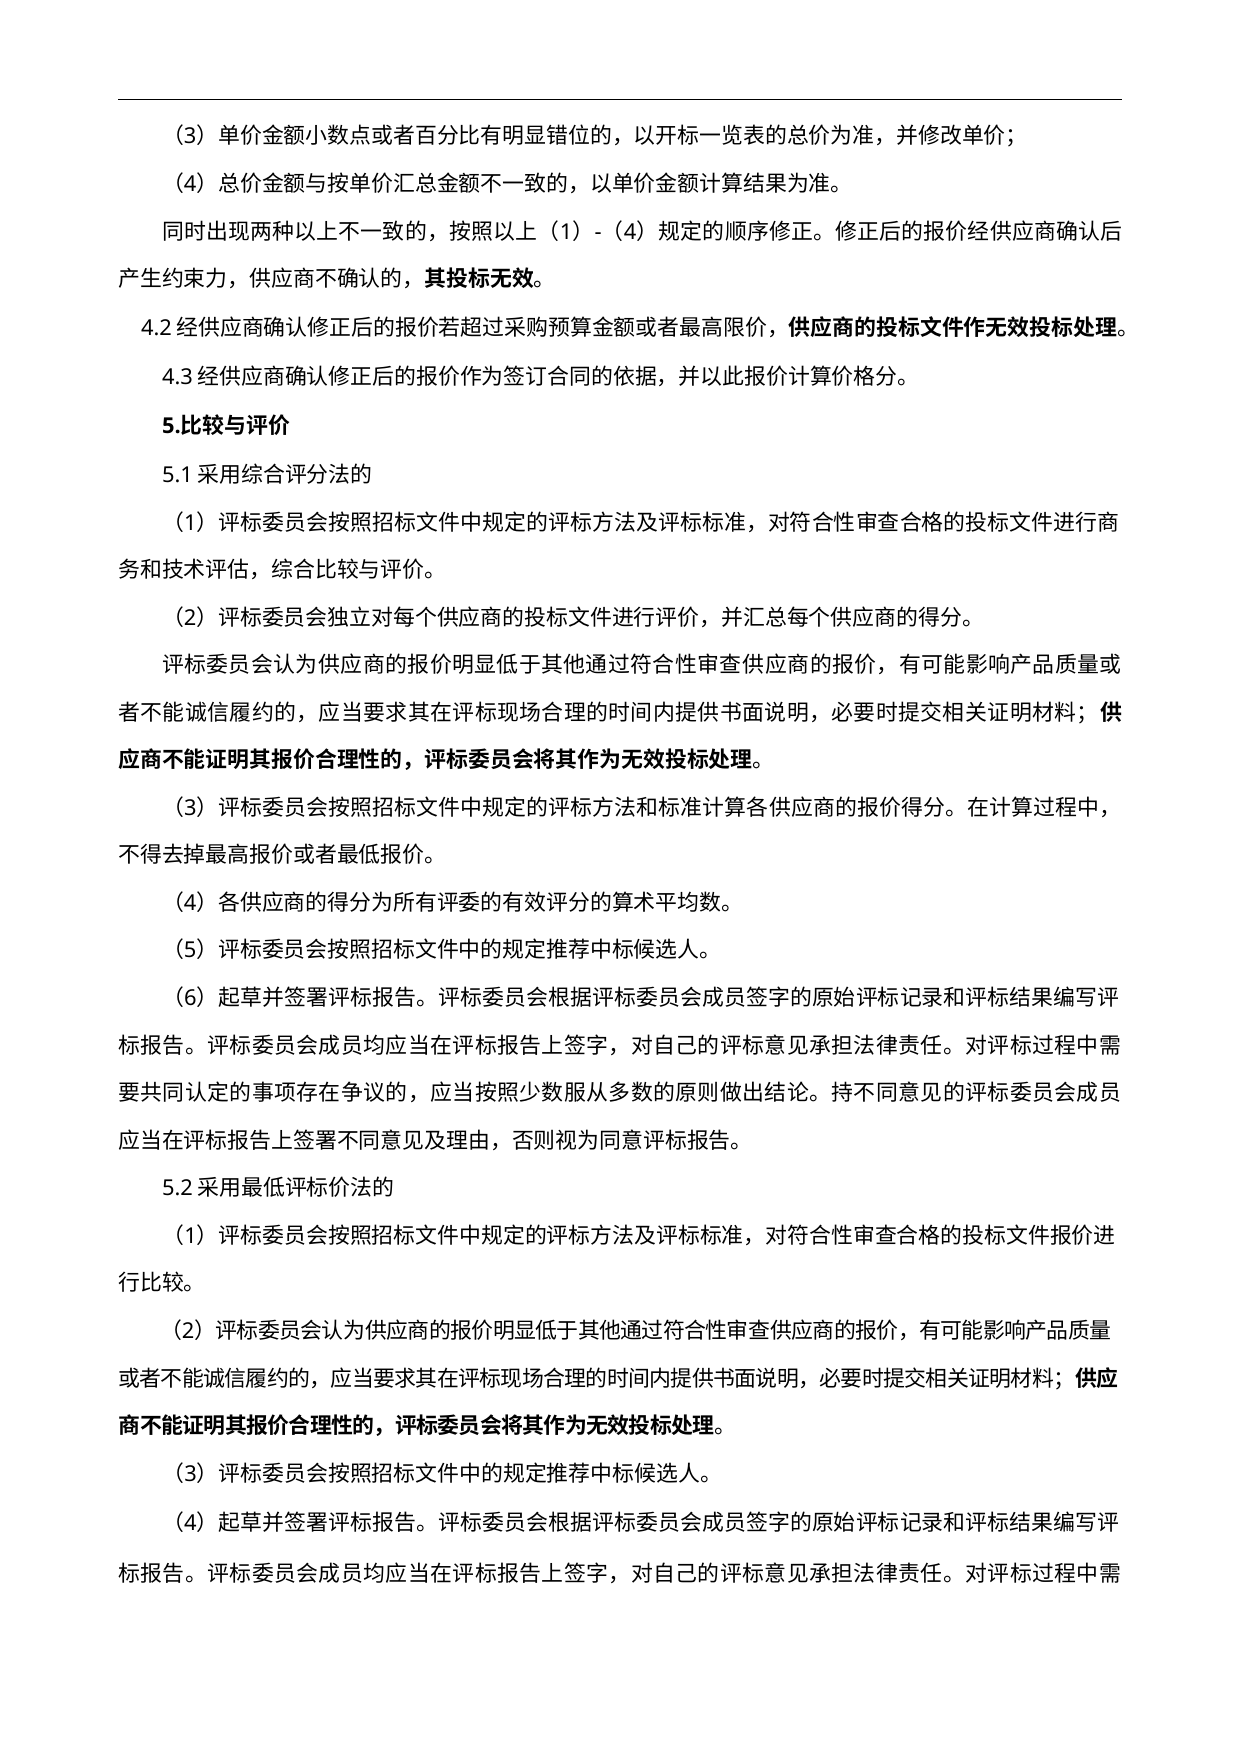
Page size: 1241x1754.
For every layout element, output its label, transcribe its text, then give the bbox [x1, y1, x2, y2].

text （4）总价金额与按单价汇总金额不一致的，以单价金额计算结果为准。 [118, 166, 1122, 198]
text （2）评标委员会独立对每个供应商的投标文件进行评价，并汇总每个供应商的得分。 [118, 600, 1122, 631]
text 5.1采用综合评分法的 [118, 457, 1122, 489]
text （6）起草并签署评标报告。评标委员会根据评标委员会成员签字的原始评标记录和评标结果编写评标报告。评标委员会成员均应当在评标报告上签字，对自己的评标意见承担法律责任。对评标过程中需要共同认定的事项存在争议的，应当按照少数服从多数的原则做出结论。持不同意见的评标委员会成员应当在评标报告上签署不同意见及理由，否则视为同意评标报告。 [118, 980, 1122, 1154]
text （2）评标委员会认为供应商的报价明显低于其他通过符合性审查供应商的报价，有可能影响产品质量或者不能诚信履约的，应当要求其在评标现场合理的时间内提供书面说明，必要时提交相关证明材料；供应商不能证明其报价合理性的，评标委员会将其作为无效投标处理。 [118, 1313, 1122, 1440]
text （1）评标委员会按照招标文件中规定的评标方法及评标标准，对符合性审查合格的投标文件进行商务和技术评估，综合比较与评价。 [118, 504, 1122, 584]
subtitle 5.比较与评价 [162, 407, 1122, 441]
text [118, 1503, 1122, 1589]
text （3）评标委员会按照招标文件中规定的评标方法和标准计算各供应商的报价得分。在计算过程中，不得去掉最高报价或者最低报价。 [118, 790, 1122, 869]
text 同时出现两种以上不一致的，按照以上（1）-（4）规定的顺序修正。修正后的报价经供应商确认后产生约束力，供应商不确认的，其投标无效。 [118, 214, 1122, 293]
text 评标委员会认为供应商的报价明显低于其他通过符合性审查供应商的报价，有可能影响产品质量或者不能诚信履约的，应当要求其在评标现场合理的时间内提供书面说明，必要时提交相关证明材料；供应商不能证明其报价合理性的，评标委员会将其作为无效投标处理。 [118, 647, 1122, 774]
text （3）评标委员会按照招标文件中的规定推荐中标候选人。 [118, 1456, 1122, 1487]
text 5.2采用最低评标价法的 [118, 1170, 1122, 1202]
text （5）评标委员会按照招标文件中的规定推荐中标候选人。 [118, 932, 1122, 964]
subtitle 4.2经供应商确认修正后的报价若超过采购预算金额或者最高限价，供应商的投标文件作无效投标处理。 [118, 309, 1122, 343]
text （1）评标委员会按照招标文件中规定的评标方法及评标标准，对符合性审查合格的投标文件报价进行比较。 [118, 1218, 1122, 1297]
text 4.3经供应商确认修正后的报价作为签订合同的依据，并以此报价计算价格分。 [118, 359, 1122, 391]
text （4）各供应商的得分为所有评委的有效评分的算术平均数。 [118, 885, 1122, 917]
text （3）单价金额小数点或者百分比有明显错位的，以开标一览表的总价为准，并修改单价； [118, 118, 1122, 150]
